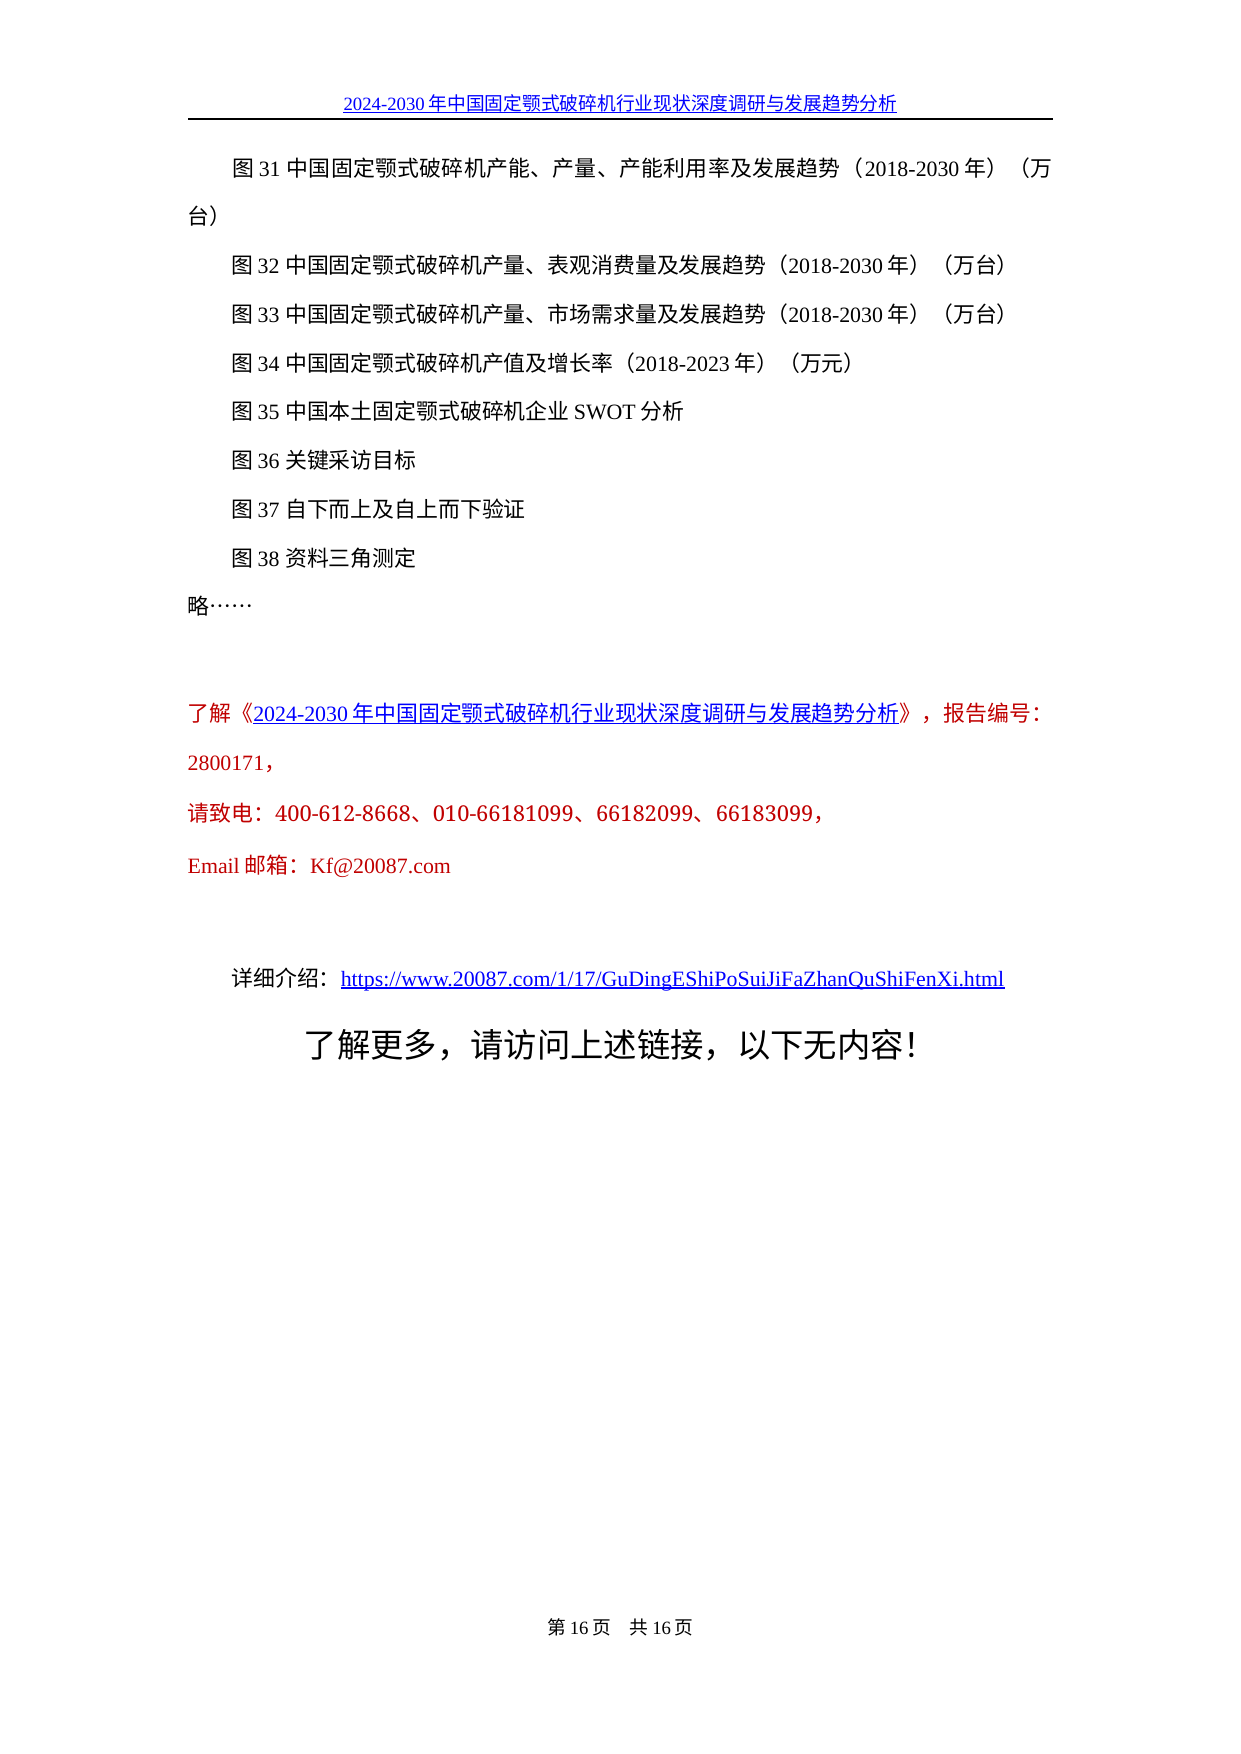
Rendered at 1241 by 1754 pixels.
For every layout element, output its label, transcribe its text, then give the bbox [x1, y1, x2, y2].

text 详细介绍：https://www.20087.com/1/17/GuDingEShiPoSuiJiFaZhanQuShiFenXi.html [187, 960, 1053, 993]
text Email邮箱：Kf@20087.com [187, 847, 1053, 880]
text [187, 150, 1053, 621]
title 了解更多，请访问上述链接，以下无内容！ [187, 1010, 1053, 1075]
text 请致电：400-612-8668、010-66181099、66182099、66183099， [187, 796, 1053, 828]
text 了解《2024-2030年中国固定颚式破碎机行业现状深度调研与发展趋势分析》，报告编号：2800171， [187, 695, 1053, 777]
